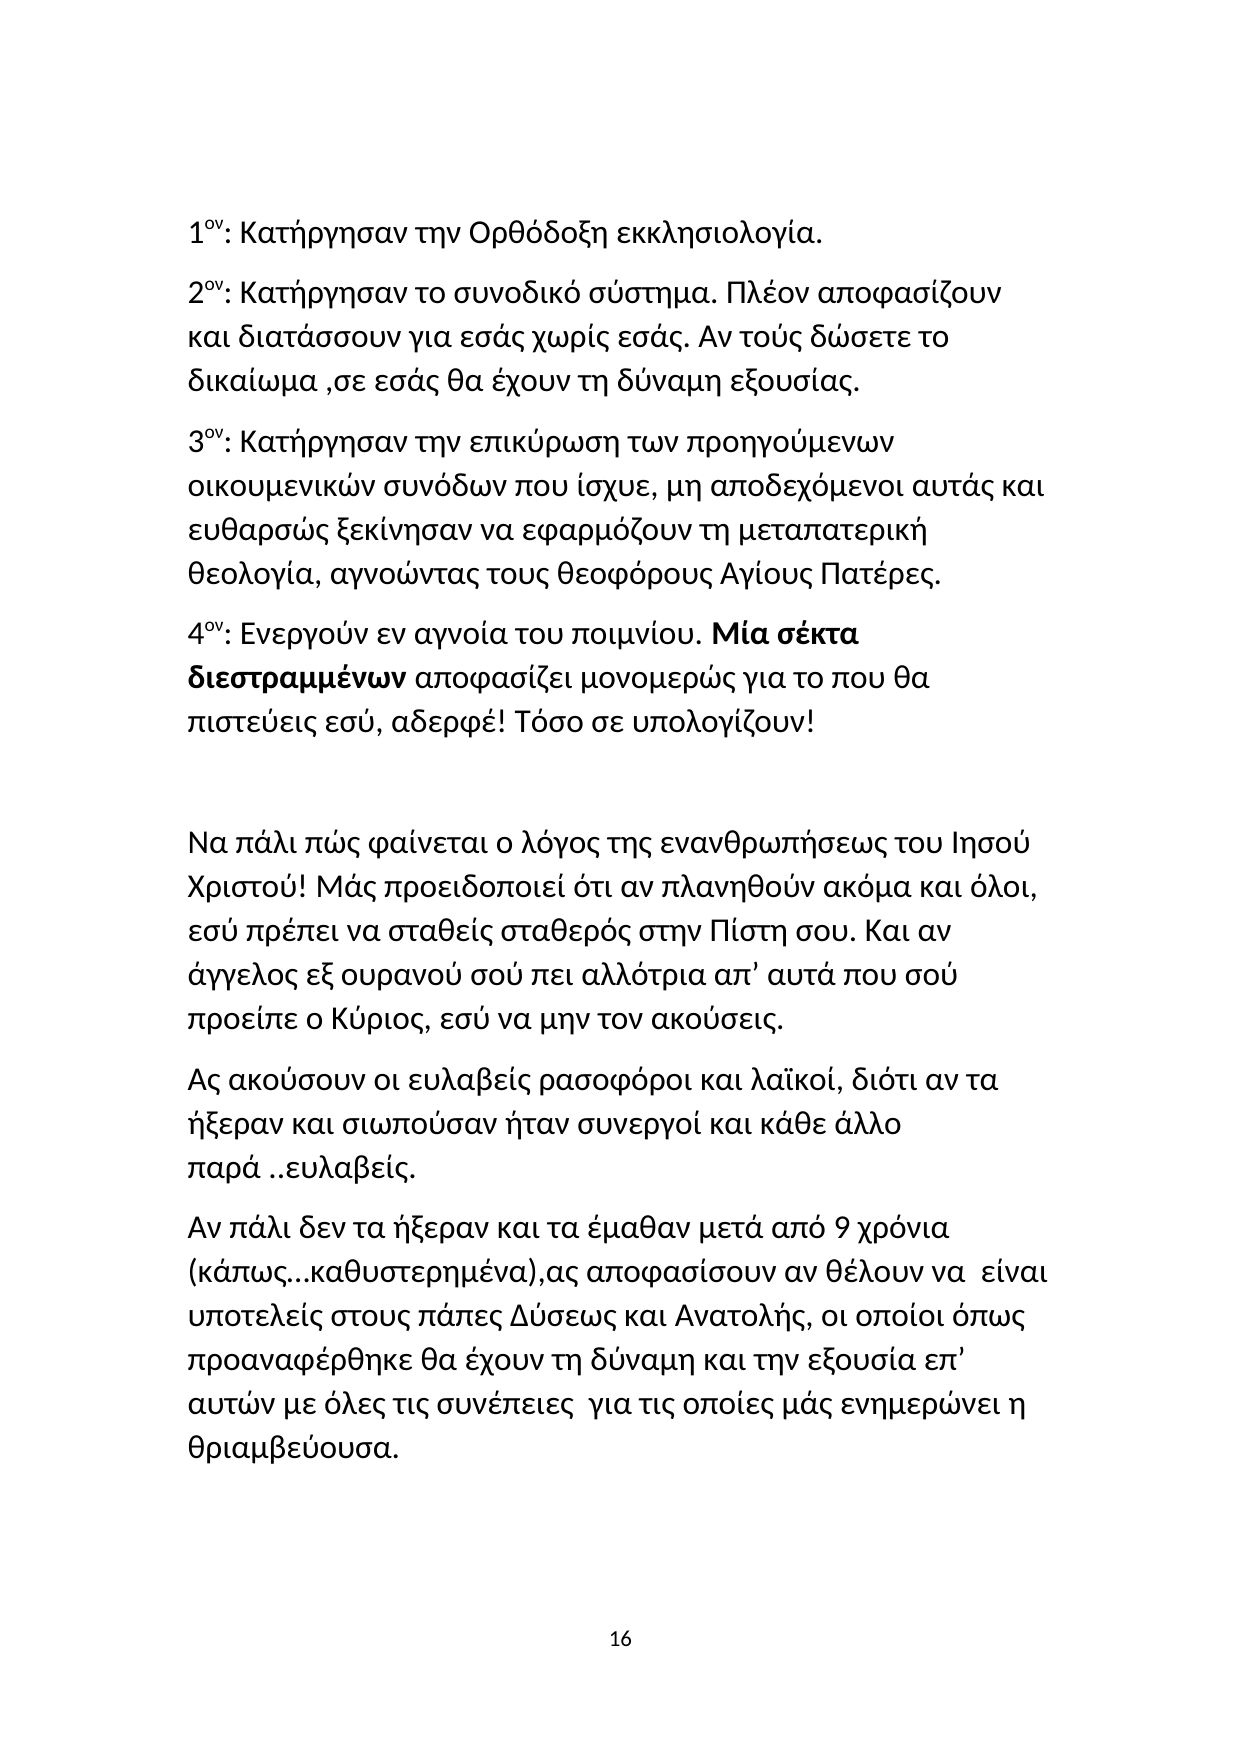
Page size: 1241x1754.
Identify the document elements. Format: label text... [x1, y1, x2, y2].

text 3ον: Κατήργησαν την επικύρωση των προηγούμενων οικουμενικών συνόδων που ίσχυε, μη αποδεχόμενοι αυτάς και ευθαρσώς ξεκίνησαν να εφαρμόζουν τη μεταπατερική θεολογία, αγνοώντας τους θεοφόρους Αγίους Πατέρες. [187, 420, 1053, 592]
text 1ον: Κατήργησαν την Ορθόδοξη εκκλησιολογία. [187, 211, 1053, 251]
text 4ον: Ενεργούν εν αγνοία του ποιμνίου. Μία σέκτα διεστραμμένων αποφασίζει μονομερώς για το που θα πιστεύεις εσύ, αδερφέ! Τόσο σε υπολογίζουν! [187, 612, 1053, 741]
text Ας ακούσουν οι ευλαβείς ρασοφόροι και λαϊκοί, διότι αν τα ήξεραν και σιωπούσαν ήταν συνεργοί και κάθε άλλο παρά ..ευλαβείς. [187, 1058, 1053, 1187]
text Αν πάλι δεν τα ήξεραν και τα έμαθαν μετά από 9 χρόνια (κάπως…καθυστερημένα),ας αποφασίσουν αν θέλουν να είναι υποτελείς στους πάπες Δύσεως και Ανατολής, οι οποίοι όπως προαναφέρθηκε θα έχουν τη δύναμη και την εξουσία επ’ αυτών με όλες τις συνέπειες για τις οποίες μάς ενημερώνει η θριαμβεύουσα. [187, 1206, 1053, 1467]
text Να πάλι πώς φαίνεται ο λόγος της ενανθρωπήσεως του Ιησού Χριστού! Μάς προειδοποιεί ότι αν πλανηθούν ακόμα και όλοι, εσύ πρέπει να σταθείς σταθερός στην Πίστη σου. Και αν άγγελος εξ ουρανού σού πει αλλότρια απ’ αυτά που σού προείπε ο Κύριος, εσύ να μην τον ακούσεις. [187, 821, 1053, 1038]
text 2ον: Κατήργησαν το συνοδικό σύστημα. Πλέον αποφασίζουν και διατάσσουν για εσάς χωρίς εσάς. Αν τούς δώσετε το δικαίωμα ,σε εσάς θα έχουν τη δύναμη εξουσίας. [187, 271, 1053, 400]
